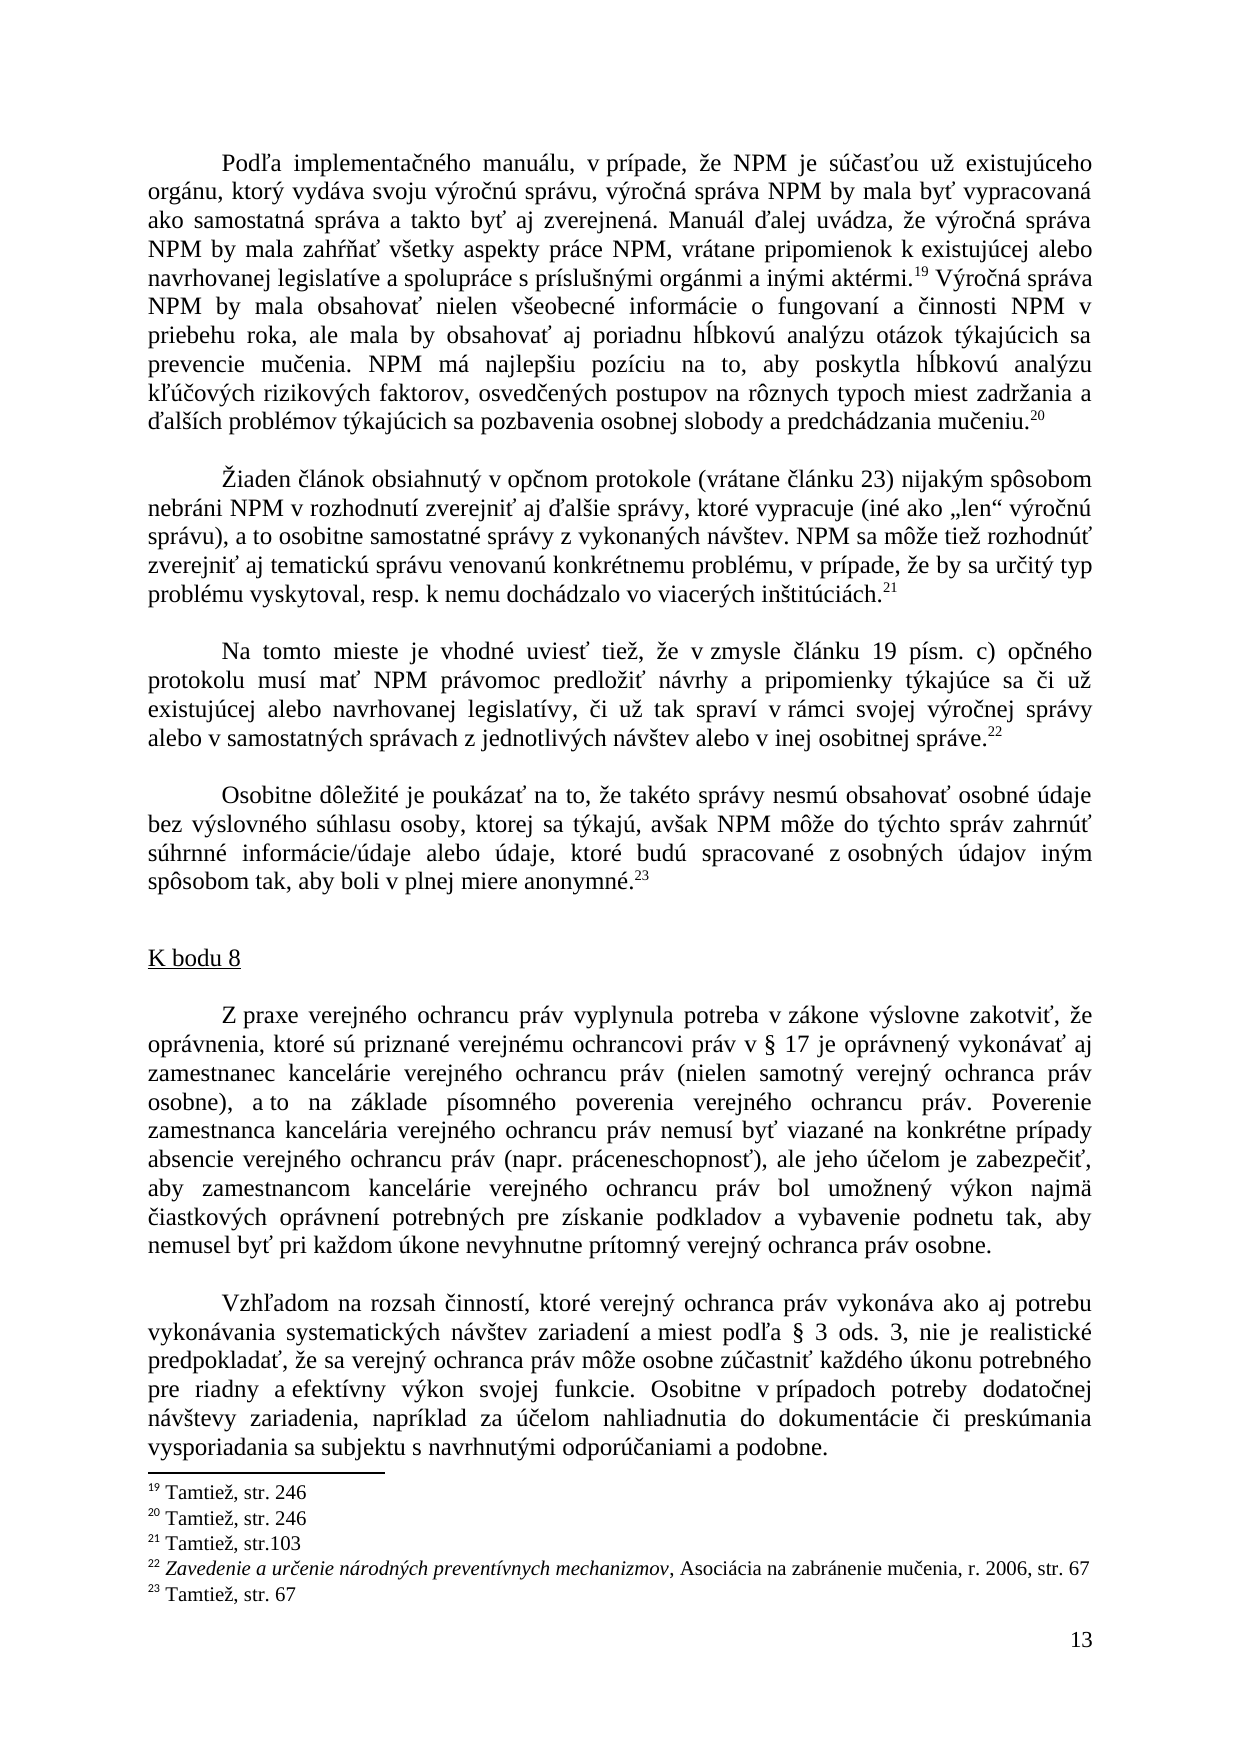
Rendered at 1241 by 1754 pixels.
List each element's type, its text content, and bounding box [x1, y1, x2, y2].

text Žiaden článok obsiahnutý v opčnom protokole (vrátane článku 23) nijakým spôsobom nebráni NPM v rozhodnutí zverejniť aj ďalšie správy, ktoré vypracuje (iné ako „len“ výročnú správu), a to osobitne samostatné správy z vykonaných návštev. NPM sa môže tiež rozhodnúť zverejniť aj tematickú správu venovanú konkrétnemu problému, v prípade, že by sa určitý typ problému vyskytoval, resp. k nemu dochádzalo vo viacerých inštitúciách. [148, 464, 1093, 608]
text Osobitne dôležité je poukázať na to, že takéto správy nesmú obsahovať osobné údaje bez výslovného súhlasu osoby, ktorej sa týkajú, avšak NPM môže do týchto správ zahrnúť súhrnné informácie/údaje alebo údaje, ktoré budú spracované z osobných údajov iným spôsobom tak, aby boli v plnej miere anonymné. [148, 780, 1093, 895]
text Vzhľadom na rozsah činností, ktoré verejný ochranca práv vykonáva ako aj potrebu vykonávania systematických návštev zariadení a miest podľa § 3 ods. 3, nie je realistické predpokladať, že sa verejný ochranca práv môže osobne zúčastniť každého úkonu potrebného pre riadny a efektívny výkon svojej funkcie. Osobitne v prípadoch potreby dodatočnej návštevy zariadenia, napríklad za účelom nahliadnutia do dokumentácie či preskúmania vysporiadania sa subjektu s navrhnutými odporúčaniami a podobne. [148, 1288, 1093, 1460]
text K bodu 8 [148, 943, 1093, 972]
text Na tomto mieste je vhodné uviesť tiež, že v zmysle článku 19 písm. c) opčného protokolu musí mať NPM právomoc predložiť návrhy a pripomienky týkajúce sa či už existujúcej alebo navrhovanej legislatívy, či už tak spraví v rámci svojej výročnej správy alebo v samostatných správach z jednotlivých návštev alebo v inej osobitnej správe. [148, 636, 1093, 751]
text Podľa implementačného manuálu, v prípade, že NPM je súčasťou už existujúceho orgánu, ktorý vydáva svoju výročnú správu, výročná správa NPM by mala byť vypracovaná ako samostatná správa a takto byť aj zverejnená. Manuál ďalej uvádza, že výročná správa NPM by mala zahŕňať všetky aspekty práce NPM, vrátane pripomienok k existujúcej alebo navrhovanej legislatíve a spolupráce s príslušnými orgánmi a inými aktérmi. Výročná správa NPM by mala obsahovať nielen všeobecné informácie o fungovaní a činnosti NPM v priebehu roka, ale mala by obsahovať aj poriadnu hĺbkovú analýzu otázok týkajúcich sa prevencie mučenia. NPM má najlepšiu pozíciu na to, aby poskytla hĺbkovú analýzu kľúčových rizikových faktorov, osvedčených postupov na rôznych typoch miest zadržania a ďalších problémov týkajúcich sa pozbavenia osobnej slobody a predchádzania mučeniu. [148, 148, 1093, 435]
text Z praxe verejného ochrancu práv vyplynula potreba v zákone výslovne zakotviť, že oprávnenia, ktoré sú priznané verejnému ochrancovi práv v § 17 je oprávnený vykonávať aj zamestnanec kancelárie verejného ochrancu práv (nielen samotný verejný ochranca práv osobne), a to na základe písomného poverenia verejného ochrancu práv. Poverenie zamestnanca kancelária verejného ochrancu práv nemusí byť viazané na konkrétne prípady absencie verejného ochrancu práv (napr. práceneschopnosť), ale jeho účelom je zabezpečiť, aby zamestnancom kancelárie verejného ochrancu práv bol umožnený výkon najmä čiastkových oprávnení potrebných pre získanie podkladov a vybavenie podnetu tak, aby nemusel byť pri každom úkone nevyhnutne prítomný verejný ochranca práv osobne. [148, 1000, 1093, 1259]
